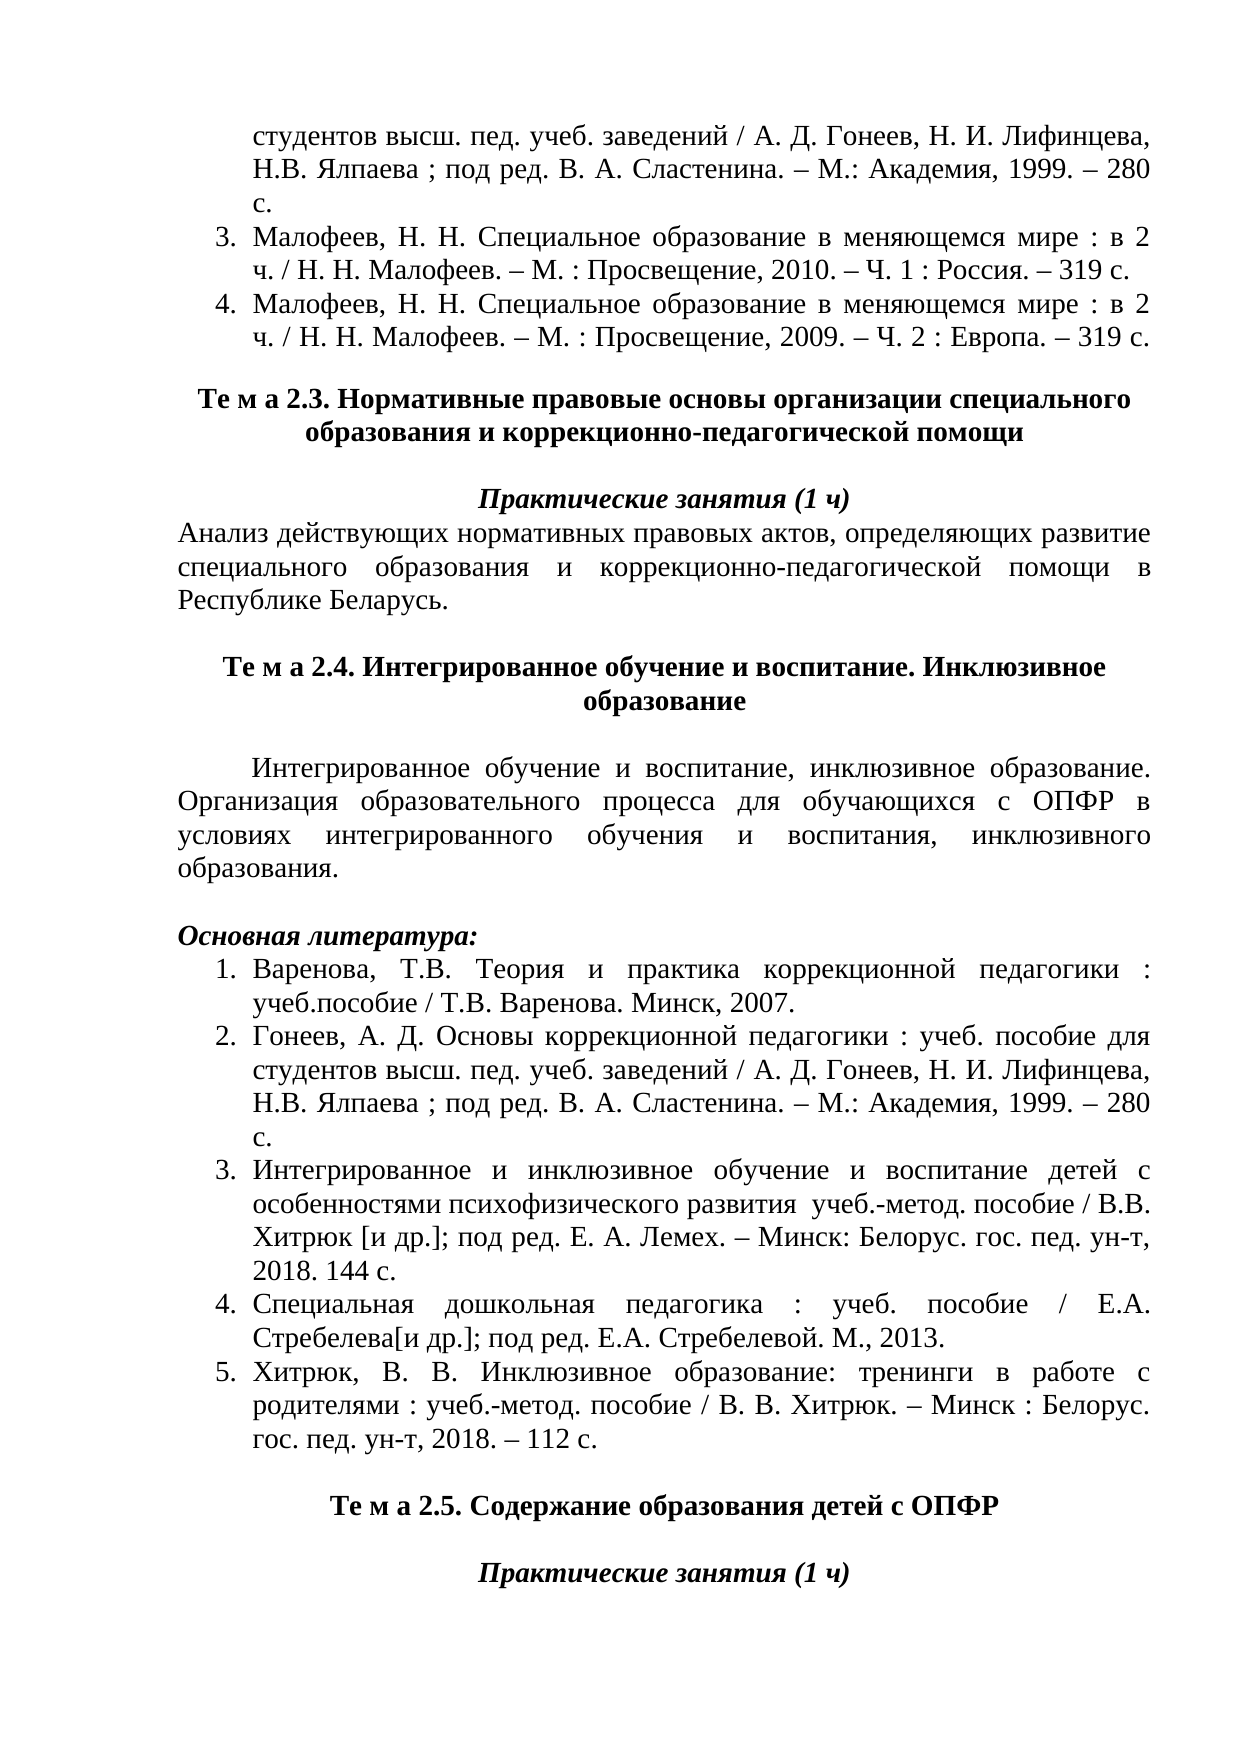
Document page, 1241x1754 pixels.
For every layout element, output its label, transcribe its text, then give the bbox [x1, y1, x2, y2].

text Основная литература: [177, 918, 1152, 951]
text Анализ действующих нормативных правовых актов, определяющих развитие специального образования и коррекционно-педагогической помощи в Республике Беларусь. [177, 515, 1152, 616]
list Варенова, Т.В. Теория и практика коррекционной педагогики : учеб.пособие / Т.В. Варенова. Минск, 2007. [215, 951, 1152, 1018]
list Интегрированное и инклюзивное обучение и воспитание детей с особенностями психофизического развития учеб.-метод. пособие / В.В. Хитрюк [и др.]; под ред. Е. А. Лемех. – Минск: Белорус. гос. пед. ун-т, 2018. 144 с. [215, 1152, 1152, 1287]
list Специальная дошкольная педагогика : учеб. пособие / Е.А. Стребелева[и др.]; под ред. Е.А. Стребелевой. М., 2013. [215, 1287, 1152, 1354]
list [215, 118, 1152, 219]
text Те м а 2.4. Интегрированное обучение и воспитание. Инклюзивное образование [177, 649, 1152, 716]
list Хитрюк, В. В. Инклюзивное образование: тренинги в работе с родителями : учеб.-метод. пособие / В. В. Хитрюк. – Минск : Белорус. гос. пед. ун-т, 2018. – 112 с. [215, 1354, 1152, 1454]
list Малофеев, Н. Н. Специальное образование в меняющемся мире : в 2 ч. / Н. Н. Малофеев. – М. : Просвещение, 2010. – Ч. 1 : Россия. – 319 с. [215, 219, 1152, 286]
text Практические занятия (1 ч) [177, 482, 1152, 515]
text Те м а 2.5. Содержание образования детей с ОПФР [177, 1488, 1152, 1521]
list Малофеев, Н. Н. Специальное образование в меняющемся мире : в 2 ч. / Н. Н. Малофеев. – М. : Просвещение, 2009. – Ч. 2 : Европа. – 319 с. [215, 286, 1152, 381]
text Те м а 2.3. Нормативные правовые основы организации специального образования и коррекционно-педагогической помощи [177, 381, 1152, 448]
text Интегрированное обучение и воспитание, инклюзивное образование. Организация образовательного процесса для обучающихся с ОПФР в условиях интегрированного обучения и воспитания, инклюзивного образования. [177, 750, 1152, 884]
text Практические занятия (1 ч) [177, 1555, 1152, 1588]
